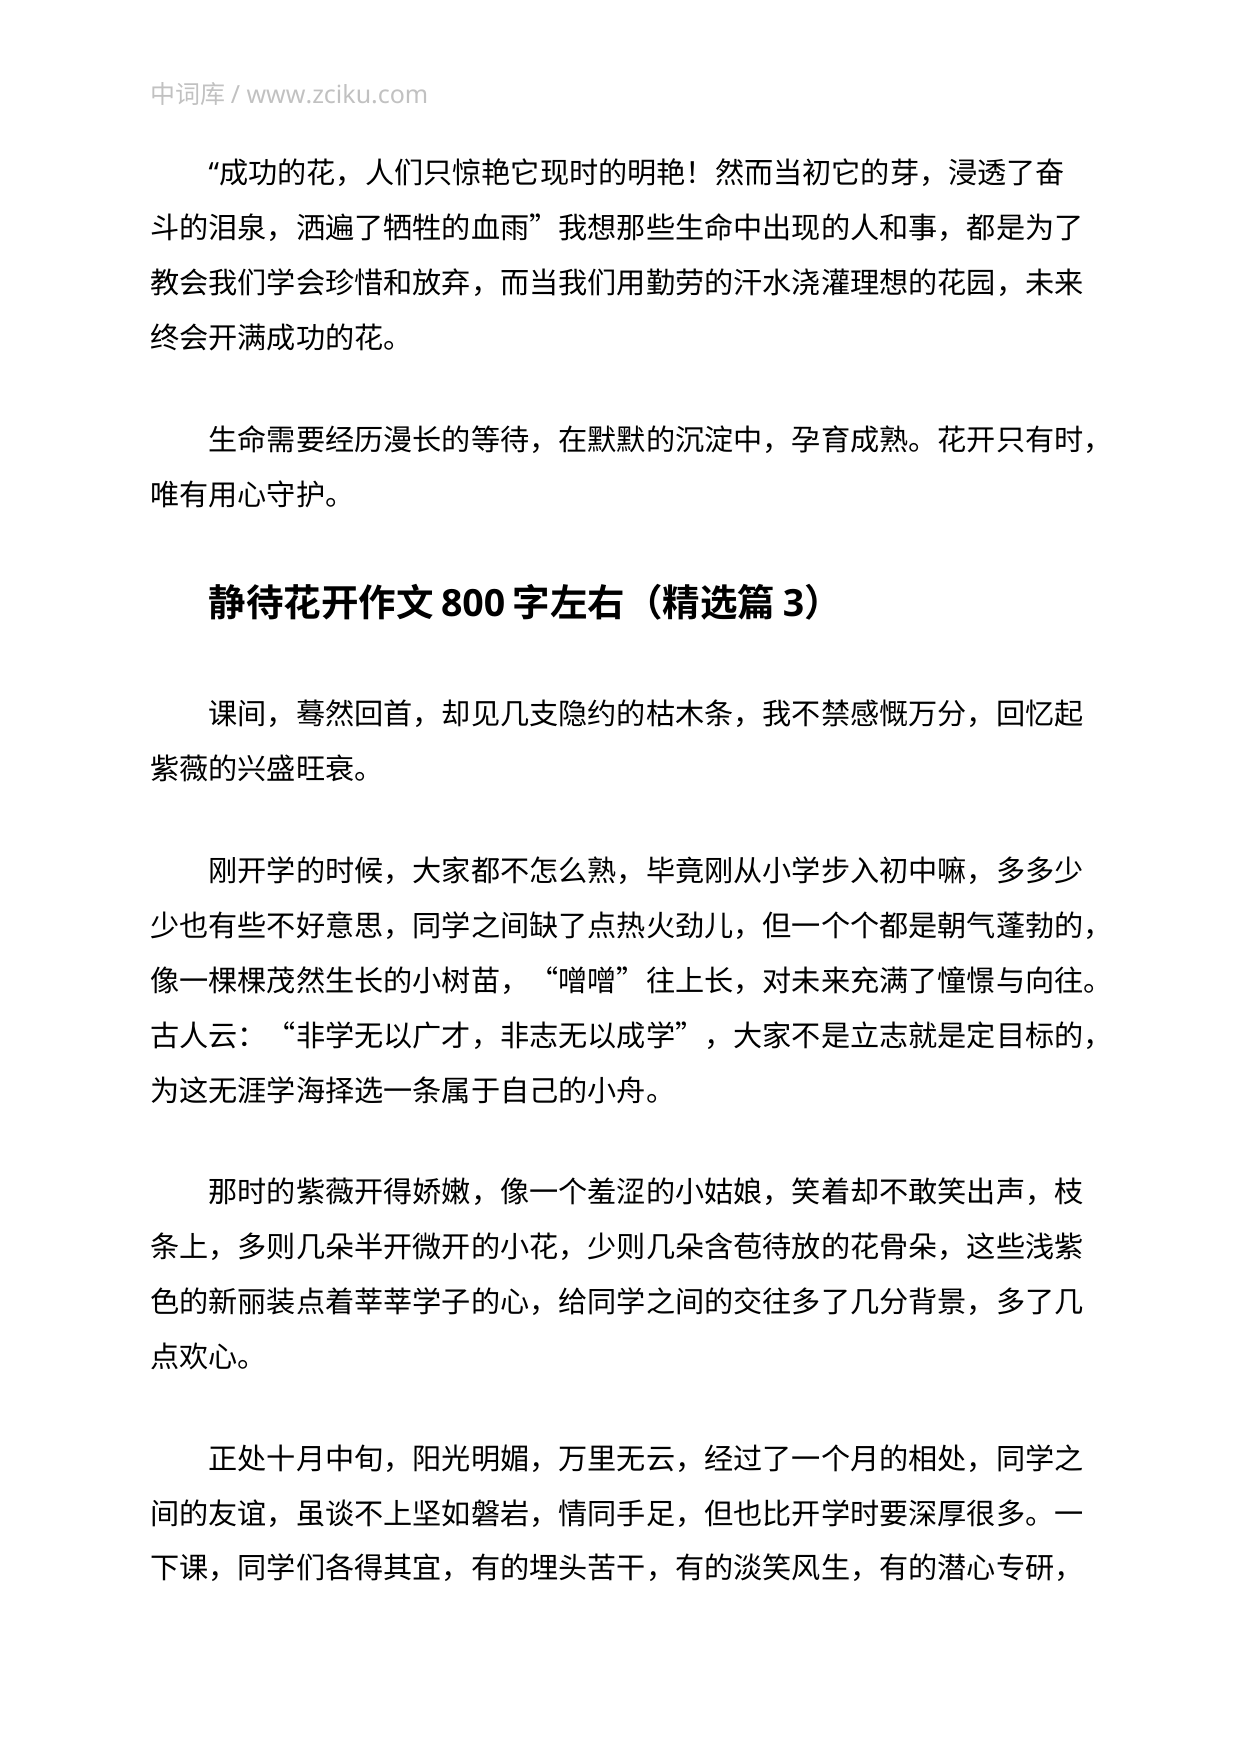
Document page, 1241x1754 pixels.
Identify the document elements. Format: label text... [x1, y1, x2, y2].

text 刚开学的时候，大家都不怎么熟，毕竟刚从小学步入初中嘛，多多少少也有些不好意思，同学之间缺了点热火劲儿，但一个个都是朝气蓬勃的，像一棵棵茂然生长的小树苗，“噌噌”往上长，对未来充满了憧憬与向往。古人云：“非学无以广才，非志无以成学”，大家不是立志就是定目标的，为这无涯学海择选一条属于自己的小舟。 [150, 847, 1090, 1109]
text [150, 1435, 1090, 1587]
text 生命需要经历漫长的等待，在默默的沉淀中，孕育成熟。花开只有时，唯有用心守护。 [150, 417, 1090, 514]
text 静待花开作文800字左右（精选篇3） [150, 573, 1090, 628]
text 那时的紫薇开得娇嫩，像一个羞涩的小姑娘，笑着却不敢笑出声，枝条上，多则几朵半开微开的小花，少则几朵含苞待放的花骨朵，这些浅紫色的新丽装点着莘莘学子的心，给同学之间的交往多了几分背景，多了几点欢心。 [150, 1169, 1090, 1376]
text “成功的花，人们只惊艳它现时的明艳！然而当初它的芽，浸透了奋斗的泪泉，洒遍了牺牲的血雨”我想那些生命中出现的人和事，都是为了教会我们学会珍惜和放弃，而当我们用勤劳的汗水浇灌理想的花园，未来终会开满成功的花。 [150, 150, 1090, 357]
text 课间，蓦然回首，却见几支隐约的枯木条，我不禁感慨万分，回忆起紫薇的兴盛旺衰。 [150, 691, 1090, 788]
